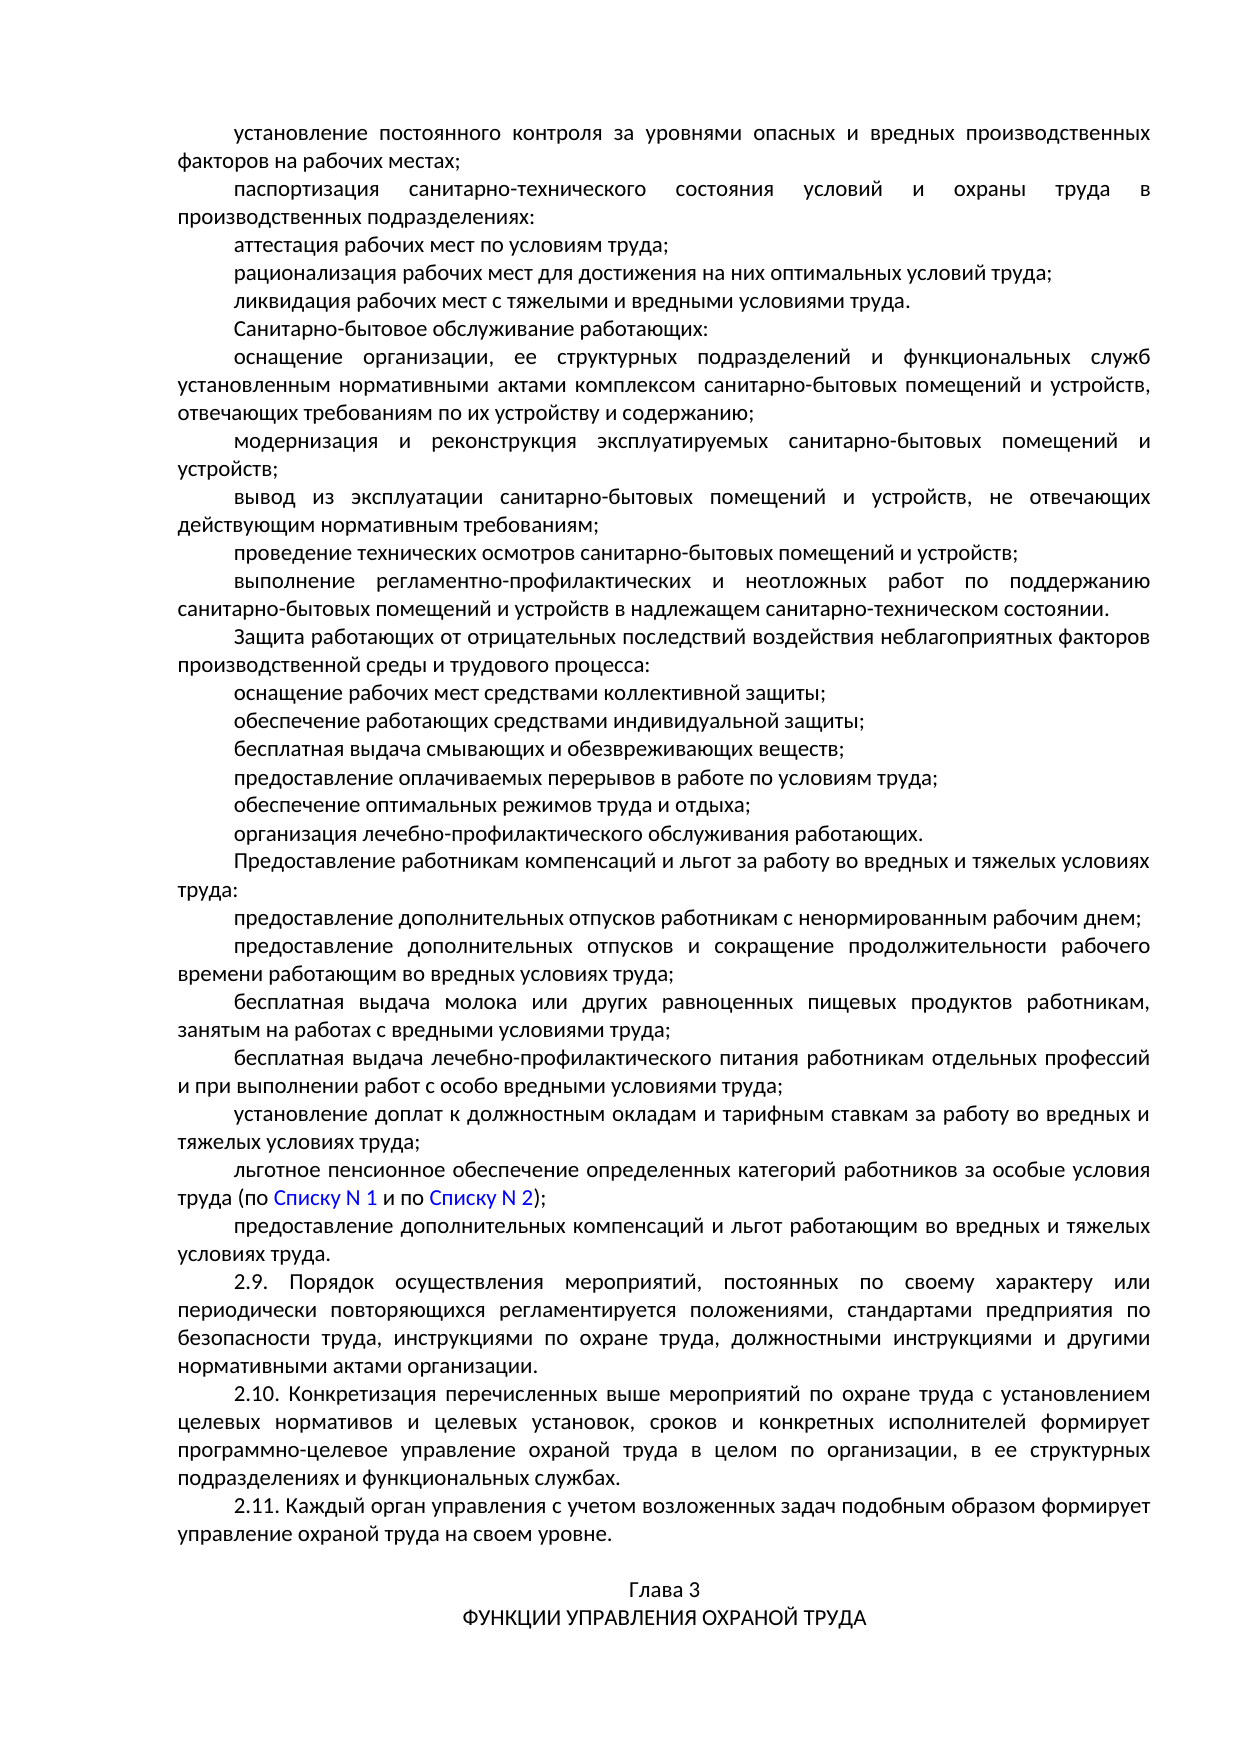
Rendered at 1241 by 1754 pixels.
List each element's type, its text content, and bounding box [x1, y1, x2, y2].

text бесплатная выдача смывающих и обезвреживающих веществ; [177, 734, 1152, 763]
text установление постоянного контроля за уровнями опасных и вредных производственных факторов на рабочих местах; [177, 118, 1152, 174]
text организация лечебно-профилактического обслуживания работающих. [177, 819, 1152, 847]
text рационализация рабочих мест для достижения на них оптимальных условий труда; [177, 258, 1152, 286]
text 2.11. Каждый орган управления с учетом возложенных задач подобным образом формирует управление охраной труда на своем уровне. [177, 1491, 1152, 1547]
text предоставление дополнительных отпусков и сокращение продолжительности рабочего времени работающим во вредных условиях труда; [177, 931, 1152, 987]
text модернизация и реконструкция эксплуатируемых санитарно-бытовых помещений и устройств; [177, 426, 1152, 482]
text обеспечение работающих средствами индивидуальной защиты; [177, 707, 1152, 734]
text ликвидация рабочих мест с тяжелыми и вредными условиями труда. [177, 286, 1152, 314]
text предоставление дополнительных отпусков работникам с ненормированным рабочим днем; [177, 903, 1152, 931]
text оснащение организации, ее структурных подразделений и функциональных служб установленным нормативными актами комплексом санитарно-бытовых помещений и устройств, отвечающих требованиям по их устройству и содержанию; [177, 342, 1152, 426]
text бесплатная выдача молока или других равноценных пищевых продуктов работникам, занятым на работах с вредными условиями труда; [177, 987, 1152, 1043]
text 2.9. Порядок осуществления мероприятий, постоянных по своему характеру или периодически повторяющихся регламентируется положениями, стандартами предприятия по безопасности труда, инструкциями по охране труда, должностными инструкциями и другими нормативными актами организации. [177, 1267, 1152, 1379]
text Глава 3 [177, 1575, 1152, 1603]
text аттестация рабочих мест по условиям труда; [177, 230, 1152, 258]
text Защита работающих от отрицательных последствий воздействия неблагоприятных факторов производственной среды и трудового процесса: [177, 622, 1152, 678]
text оснащение рабочих мест средствами коллективной защиты; [177, 678, 1152, 707]
text вывод из эксплуатации санитарно-бытовых помещений и устройств, не отвечающих действующим нормативным требованиям; [177, 482, 1152, 538]
text Санитарно-бытовое обслуживание работающих: [177, 314, 1152, 342]
text льготное пенсионное обеспечение определенных категорий работников за особые условия труда (по Списку N 1 и по Списку N 2); [177, 1155, 1152, 1211]
text ФУНКЦИИ УПРАВЛЕНИЯ ОХРАНОЙ ТРУДА [177, 1603, 1152, 1631]
text проведение технических осмотров санитарно-бытовых помещений и устройств; [177, 538, 1152, 566]
text паспортизация санитарно-технического состояния условий и охраны труда в производственных подразделениях: [177, 174, 1152, 230]
text установление доплат к должностным окладам и тарифным ставкам за работу во вредных и тяжелых условиях труда; [177, 1099, 1152, 1155]
text бесплатная выдача лечебно-профилактического питания работникам отдельных профессий и при выполнении работ с особо вредными условиями труда; [177, 1043, 1152, 1099]
text Предоставление работникам компенсаций и льгот за работу во вредных и тяжелых условиях труда: [177, 847, 1152, 903]
text обеспечение оптимальных режимов труда и отдыха; [177, 791, 1152, 819]
text выполнение регламентно-профилактических и неотложных работ по поддержанию санитарно-бытовых помещений и устройств в надлежащем санитарно-техническом состоянии. [177, 566, 1152, 622]
text предоставление дополнительных компенсаций и льгот работающим во вредных и тяжелых условиях труда. [177, 1211, 1152, 1267]
text 2.10. Конкретизация перечисленных выше мероприятий по охране труда с установлением целевых нормативов и целевых установок, сроков и конкретных исполнителей формирует программно-целевое управление охраной труда в целом по организации, в ее структурных подразделениях и функциональных службах. [177, 1379, 1152, 1491]
text предоставление оплачиваемых перерывов в работе по условиям труда; [177, 763, 1152, 791]
